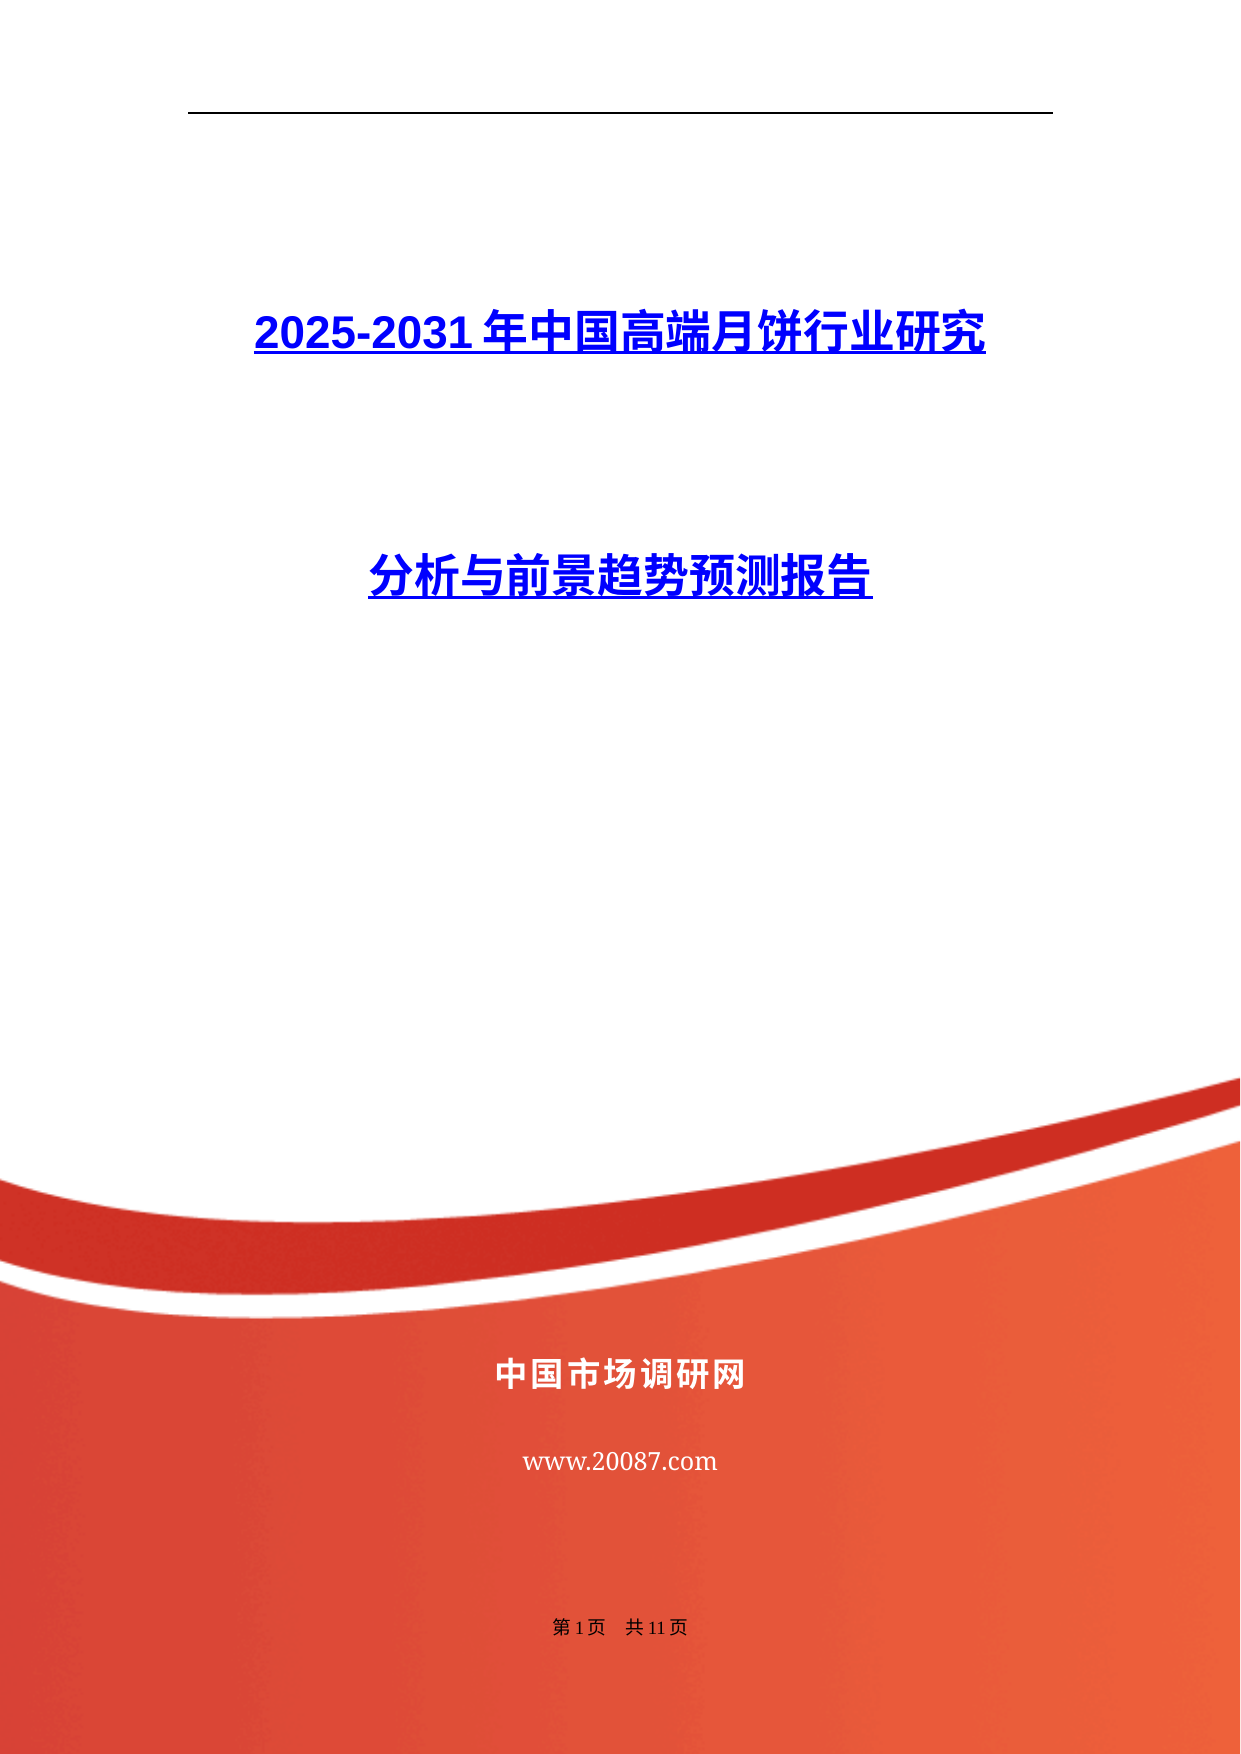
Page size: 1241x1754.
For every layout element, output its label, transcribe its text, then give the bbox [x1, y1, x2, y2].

subtitle 中国市场调研网 [187, 1339, 1053, 1404]
picture [0, 1006, 1241, 1754]
table_header 2025-2031年中国高端月饼行业研究分析与前景趋势预测报告 [188, 207, 1053, 773]
text www.20087.com [187, 1428, 1053, 1493]
